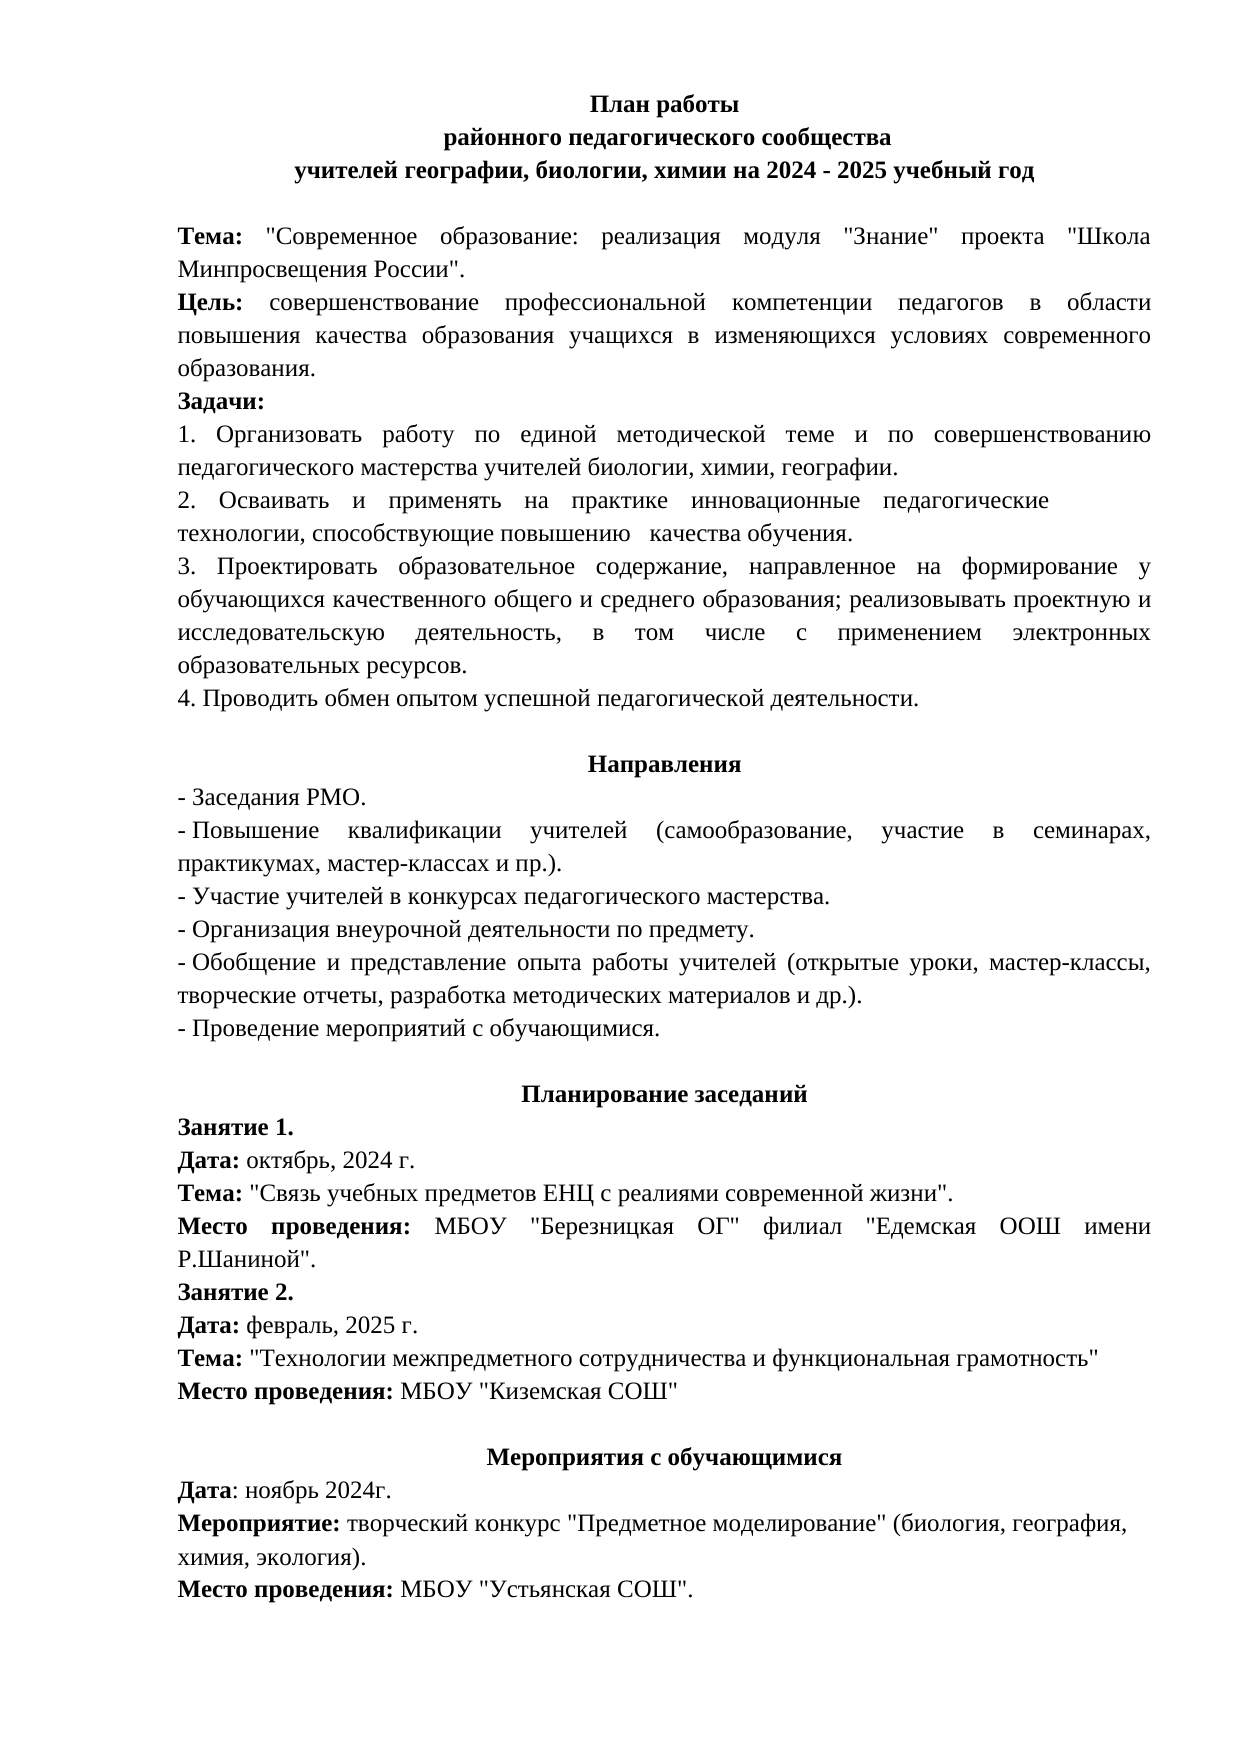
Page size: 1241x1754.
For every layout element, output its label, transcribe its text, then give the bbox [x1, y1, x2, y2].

text Занятие 1. [177, 1112, 1152, 1141]
text Тема: "Связь учебных предметов ЕНЦ с реалиями современной жизни". [177, 1178, 1152, 1207]
text Место проведения: МБОУ "Киземская СОШ" [177, 1376, 1152, 1405]
text Занятие 2. [177, 1277, 1152, 1306]
text Мероприятия с обучающимися [177, 1442, 1152, 1471]
text Цель: совершенствование профессиональной компетенции педагогов в области повышения качества образования учащихся в изменяющихся условиях современного образования. [177, 287, 1152, 382]
text Задачи: [177, 386, 1152, 414]
text Направления [177, 749, 1152, 778]
text - Участие учителей в конкурсах педагогического мастерства. [177, 881, 1152, 910]
text План работы [177, 89, 1152, 117]
text Тема: "Современное образование: реализация модуля "Знание" проекта "Школа Минпросвещения России". [177, 221, 1152, 282]
text - Заседания РМО. [177, 782, 1152, 811]
text - Обобщение и представление опыта работы учителей (открытые уроки, мастер-классы, творческие отчеты, разработка методических материалов и др.). [177, 947, 1152, 1009]
text Мероприятие: творческий конкурс "Предметное моделирование" (биология, география, химия, экология). [177, 1508, 1152, 1570]
text учителей географии, биологии, химии на 2024 - 2025 учебный год [177, 155, 1152, 183]
text районного педагогического сообщества [177, 122, 1152, 150]
text 1. Организовать работу по единой методической теме и по совершенствованию педагогического мастерства учителей биологии, химии, географии. [177, 419, 1152, 481]
text Дата: ноябрь 2024г. [177, 1476, 1152, 1504]
text 4. Проводить обмен опытом успешной педагогической деятельности. [177, 683, 1152, 712]
text - Проведение мероприятий с обучающимися. [177, 1013, 1152, 1042]
text Место проведения: МБОУ "Березницкая ОГ" филиал "Едемская ООШ имени Р.Шаниной". [177, 1211, 1152, 1273]
text Место проведения: МБОУ "Устьянская СОШ". [177, 1574, 1152, 1603]
text 3. Проектировать образовательное содержание, направленное на формирование у обучающихся качественного общего и среднего образования; реализовывать проектную и исследовательскую деятельность, в том числе с применением электронных образовательных ресурсов. [177, 551, 1152, 679]
text Тема: "Технологии межпредметного сотрудничества и функциональная грамотность" [177, 1343, 1152, 1372]
text 2. Осваивать и применять на практике инновационные педагогические технологии, способствующие повышению качества обучения. [177, 485, 1050, 547]
text Дата: октябрь, 2024 г. [177, 1145, 1152, 1174]
text - Организация внеурочной деятельности по предмету. [177, 914, 1152, 943]
text Планирование заседаний [177, 1079, 1152, 1108]
text Дата: февраль, 2025 г. [177, 1310, 1152, 1339]
text - Повышение квалификации учителей (самообразование, участие в семинарах, практикумах, мастер-классах и пр.). [177, 815, 1152, 877]
